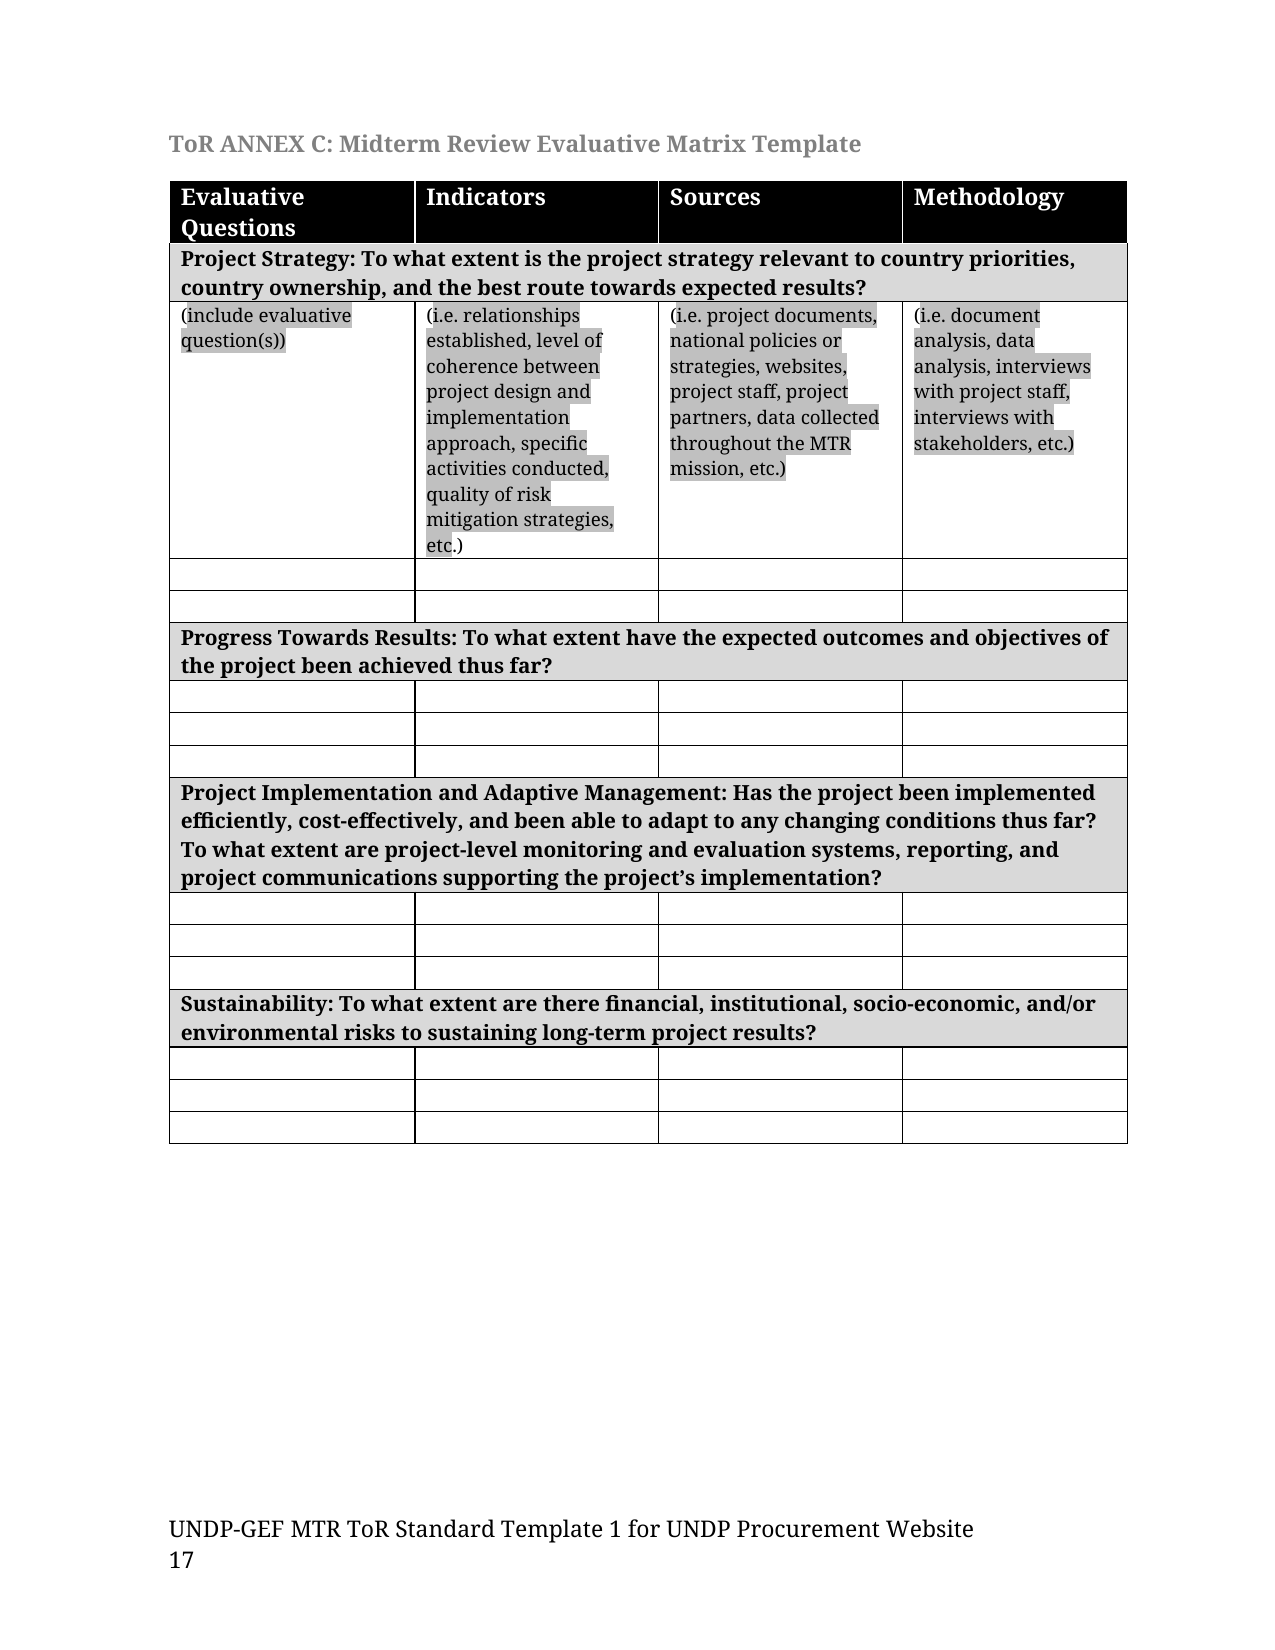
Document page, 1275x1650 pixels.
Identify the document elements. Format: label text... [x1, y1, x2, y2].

table_cell [170, 591, 414, 622]
table_cell (i.e. relationships established, level of coherence between project design and implementation approach, specific activities conducted, quality of risk mitigation strategies, etc.) [452, 302, 658, 557]
table_header Indicators [416, 181, 658, 243]
table_header Sources [659, 181, 902, 243]
table_header Evaluative Questions [170, 181, 414, 243]
table_cell [659, 925, 902, 956]
table_cell [659, 681, 902, 712]
table_cell [903, 925, 1127, 956]
table_cell [659, 957, 902, 988]
table_cell [170, 746, 414, 777]
table_cell [170, 559, 414, 590]
table_cell [903, 713, 1127, 744]
table_cell [903, 1112, 1127, 1143]
table_cell [170, 893, 414, 924]
table_cell (include evaluative question(s)) [170, 302, 414, 557]
table_cell Project Implementation and Adaptive Management: Has the project been implemented efficiently, cost-effectively, and been able to adapt to any changing conditions thus far? To what extent are project-level monitoring and evaluation systems, reporting, and project communications supporting the project’s implementation? [170, 778, 1127, 892]
table_cell [903, 1080, 1127, 1111]
table_cell [659, 1080, 902, 1111]
table_cell [659, 1048, 902, 1079]
table_cell Project Strategy: To what extent is the project strategy relevant to country priorities, country ownership, and the best route towards expected results? [170, 244, 1127, 301]
table_cell [170, 925, 414, 956]
table_cell [416, 746, 658, 777]
text ToR ANNEX C: Midterm Review Evaluative Matrix Template [169, 128, 1106, 159]
table_cell [903, 681, 1127, 712]
table_cell [416, 713, 658, 744]
table_cell [416, 681, 658, 712]
table_cell [416, 925, 658, 956]
table_cell [659, 559, 902, 590]
table_cell (i.e. project documents, national policies or strategies, websites, project staff, project partners, data collected throughout the MTR mission, etc.) [659, 302, 902, 557]
table_cell [903, 746, 1127, 777]
table_cell [659, 893, 902, 924]
table_cell Progress Towards Results: To what extent have the expected outcomes and objectives of the project been achieved thus far? [170, 623, 1127, 680]
table_cell [903, 559, 1127, 590]
table_cell [416, 957, 658, 988]
table_cell [903, 1048, 1127, 1079]
table_header Methodology [903, 181, 1127, 243]
table_cell [659, 1112, 902, 1143]
table_cell [903, 591, 1127, 622]
table_cell [416, 893, 658, 924]
table_cell [170, 957, 414, 988]
table_cell [170, 1112, 414, 1143]
table_cell [659, 713, 902, 744]
table_cell [170, 681, 414, 712]
table_cell Sustainability: To what extent are there financial, institutional, socio-economic, and/or environmental risks to sustaining long-term project results? [170, 990, 1127, 1046]
table_cell [170, 713, 414, 744]
table_cell [416, 591, 658, 622]
table_cell [170, 1048, 414, 1079]
table_cell [416, 1048, 658, 1079]
table_cell [416, 559, 658, 590]
table_cell [416, 1080, 658, 1111]
table_cell [659, 746, 902, 777]
table_cell (i.e. document analysis, data analysis, interviews with project staff, interviews with stakeholders, etc.) [903, 302, 1127, 557]
table_cell [416, 1112, 658, 1143]
table_cell [903, 957, 1127, 988]
table_cell [903, 893, 1127, 924]
table_cell [659, 591, 902, 622]
table_cell [170, 1080, 414, 1111]
